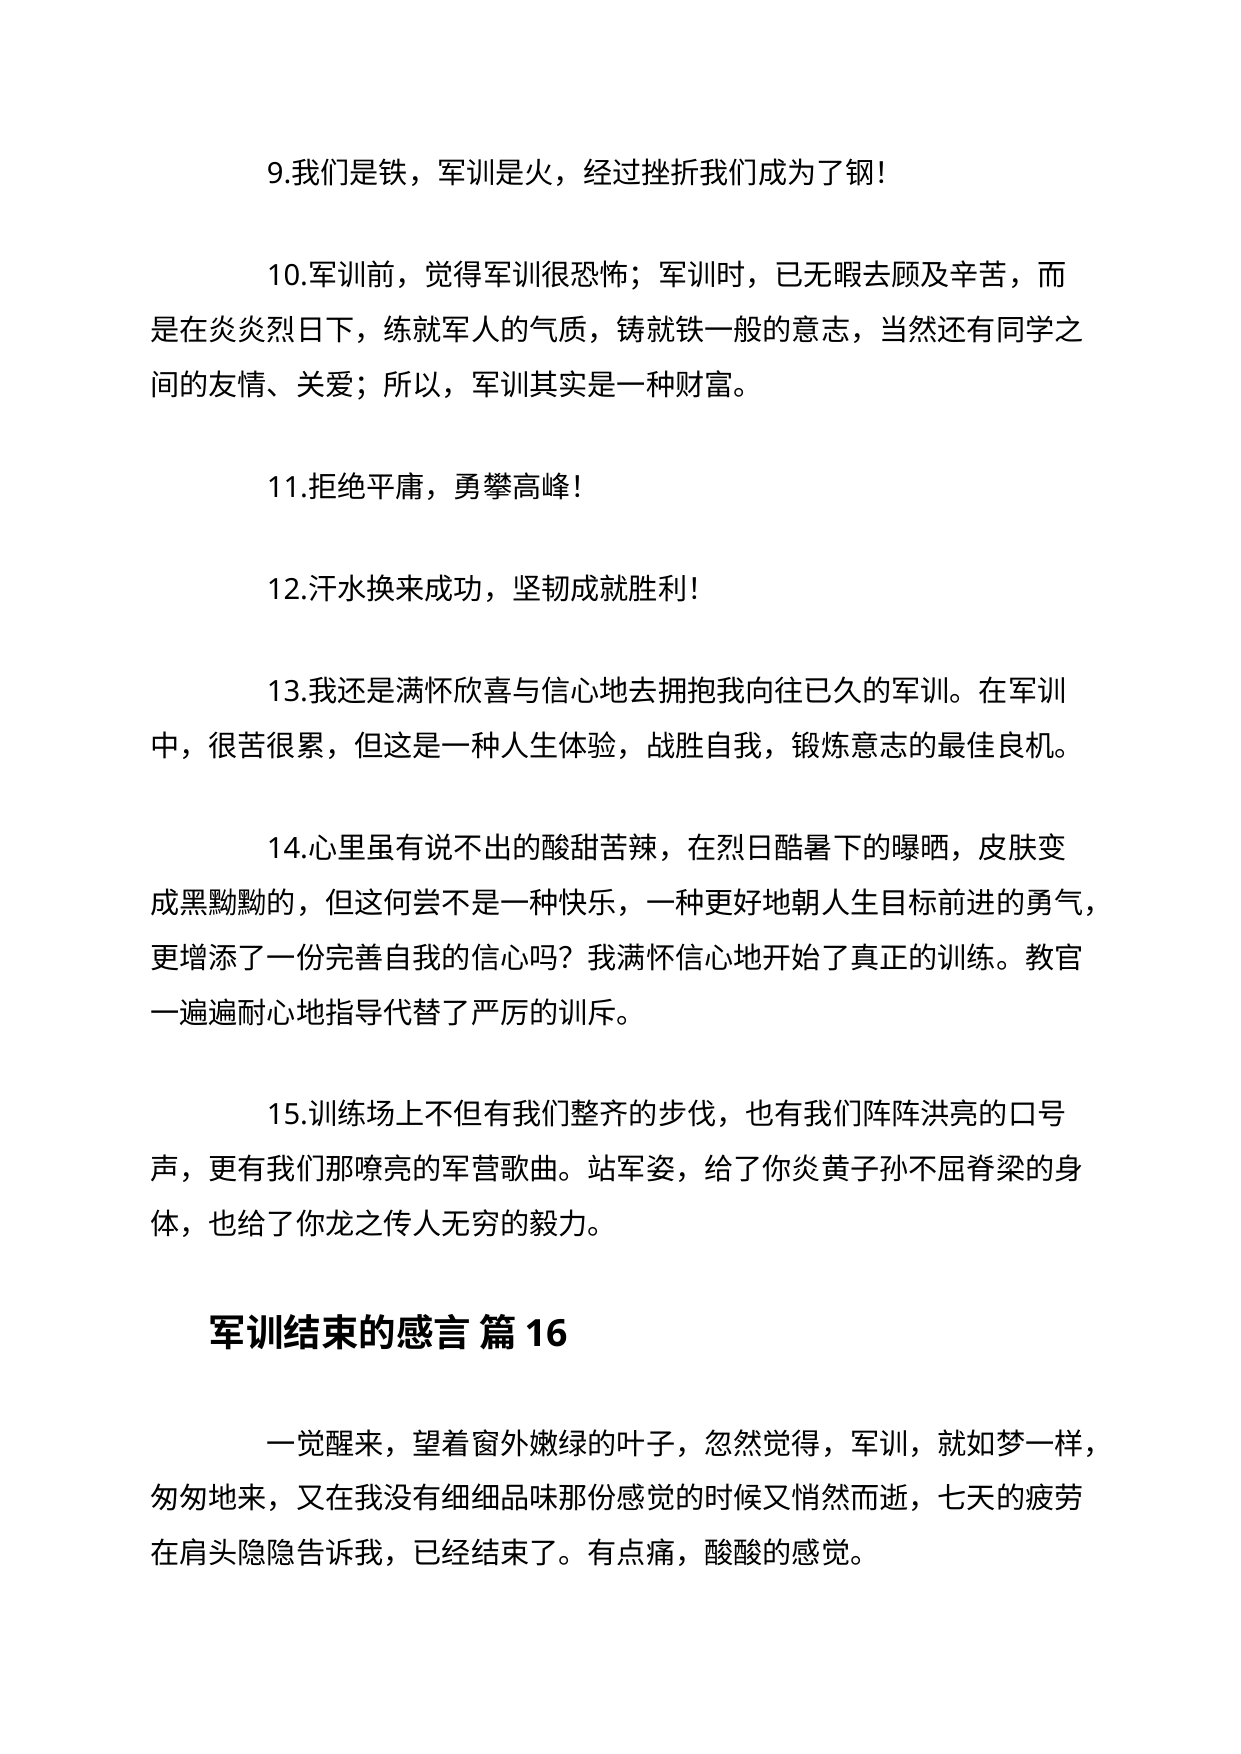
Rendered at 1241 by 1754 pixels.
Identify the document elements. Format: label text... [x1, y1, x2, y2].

text 军训结束的感言 篇16 [150, 1303, 1090, 1357]
text 11.拒绝平庸，勇攀高峰！ [150, 464, 1090, 506]
text 一觉醒来，望着窗外嫩绿的叶子，忽然觉得，军训，就如梦一样，匆匆地来，又在我没有细细品味那份感觉的时候又悄然而逝，七天的疲劳在肩头隐隐告诉我，已经结束了。有点痛，酸酸的感觉。 [150, 1420, 1090, 1572]
text 13.我还是满怀欣喜与信心地去拥抱我向往已久的军训。在军训中，很苦很累，但这是一种人生体验，战胜自我，锻炼意志的最佳良机。 [150, 668, 1090, 765]
text 12.汗水换来成功，坚韧成就胜利！ [150, 566, 1090, 608]
text 9.我们是铁，军训是火，经过挫折我们成为了钢！ [150, 150, 1090, 192]
text 14.心里虽有说不出的酸甜苦辣，在烈日酷暑下的曝晒，皮肤变成黑黝黝的，但这何尝不是一种快乐，一种更好地朝人生目标前进的勇气，更增添了一份完善自我的信心吗？我满怀信心地开始了真正的训练。教官一遍遍耐心地指导代替了严厉的训斥。 [150, 824, 1090, 1031]
text 10.军训前，觉得军训很恐怖；军训时，已无暇去顾及辛苦，而是在炎炎烈日下，练就军人的气质，铸就铁一般的意志，当然还有同学之间的友情、关爱；所以，军训其实是一种财富。 [150, 252, 1090, 404]
text 15.训练场上不但有我们整齐的步伐，也有我们阵阵洪亮的口号声，更有我们那嘹亮的军营歌曲。站军姿，给了你炎黄子孙不屈脊梁的身体，也给了你龙之传人无穷的毅力。 [150, 1091, 1090, 1243]
